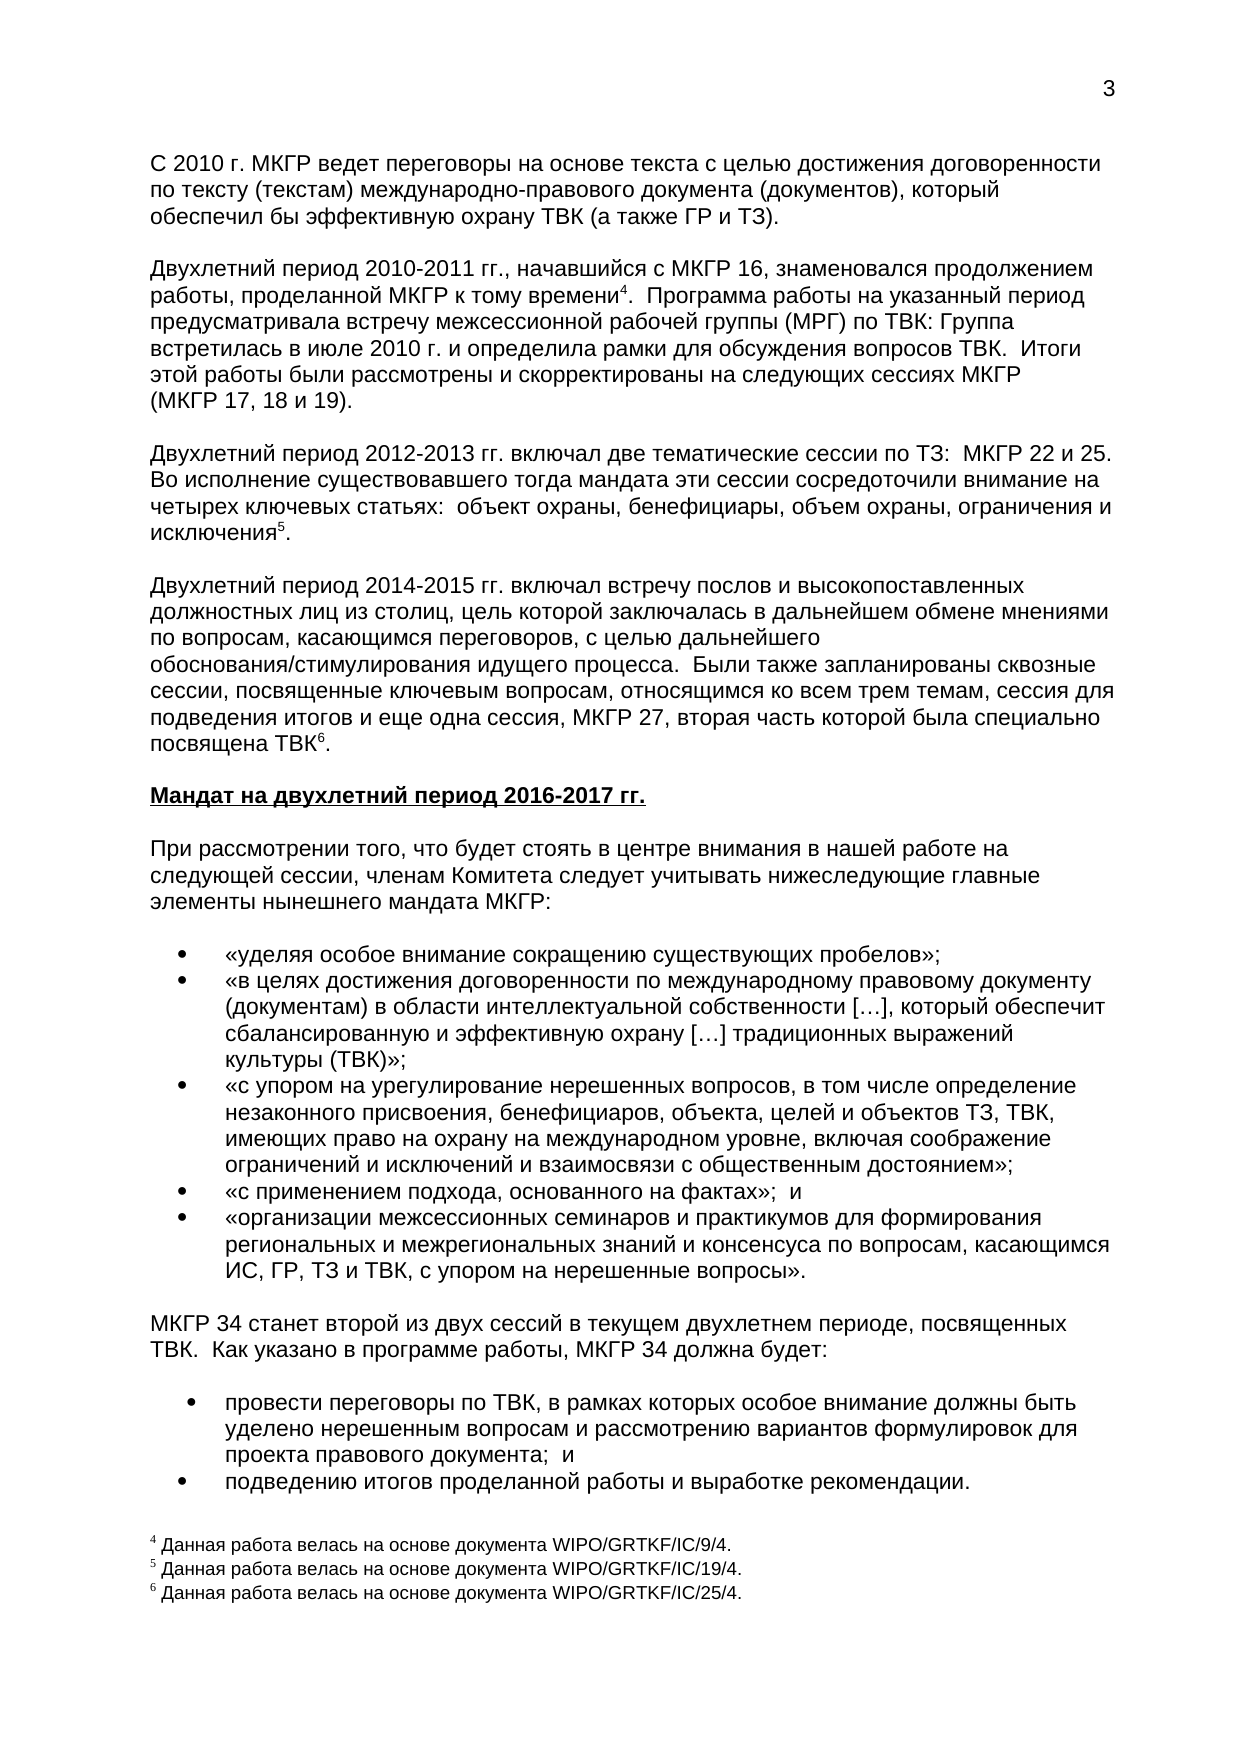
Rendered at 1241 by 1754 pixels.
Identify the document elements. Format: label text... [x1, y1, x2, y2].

text Двухлетний период 2010-2011 гг., начавшийся с МКГР 16, знаменовался продолжением работы, проделанной МКГР к тому времени. Программа работы на указанный период предусматривала встречу межсессионной рабочей группы (МРГ) по ТВК: Группа встретилась в июле 2010 г. и определила рамки для обсуждения вопросов ТВК. Итоги этой работы были рассмотрены и скорректированы на следующих сессиях МКГР (МКГР 17, 18 и 19). [150, 255, 1115, 413]
list «в целях достижения договоренности по международному правовому документу (документам) в области интеллектуальной собственности […], который обеспечит сбалансированную и эффективную охрану […] традиционных выражений культуры (ТВК)»; [178, 967, 1115, 1072]
list «с упором на урегулирование нерешенных вопросов, в том числе определение незаконного присвоения, бенефициаров, объекта, целей и объектов ТЗ, ТВК, имеющих право на охрану на международном уровне, включая соображение ограничений и исключений и взаимосвязи с общественным достоянием»; [178, 1072, 1115, 1178]
text Двухлетний период 2014-2015 гг. включал встречу послов и высокопоставленных должностных лиц из столиц, цель которой заключалась в дальнейшем обмене мнениями по вопросам, касающимся переговоров, с целью дальнейшего обоснования/стимулирования идущего процесса. Были также запланированы сквозные сессии, посвященные ключевым вопросам, относящимся ко всем трем темам, сессия для подведения итогов и еще одна сессия, МКГР 27, вторая часть которой была специально посвящена ТВК. [150, 572, 1115, 756]
list подведению итогов проделанной работы и выработке рекомендации. [178, 1468, 1115, 1494]
text При рассмотрении того, что будет стоять в центре внимания в нашей работе на следующей сессии, членам Комитета следует учитывать нижеследующие главные элементы нынешнего мандата МКГР: [150, 835, 1115, 914]
list провести переговоры по ТВК, в рамках которых особое внимание должны быть уделено нерешенным вопросам и рассмотрению вариантов формулировок для проекта правового документа; и [187, 1389, 1115, 1468]
text С 2010 г. МКГР ведет переговоры на основе текста с целью достижения договоренности по тексту (текстам) международно-правового документа (документов), который обеспечил бы эффективную охрану ТВК (а также ГР и ТЗ). [150, 150, 1115, 229]
text Мандат на двухлетний период 2016-2017 гг. [150, 782, 1115, 809]
list «уделяя особое внимание сокращению существующих пробелов»; [178, 941, 1115, 967]
text МКГР 34 станет второй из двух сессий в текущем двухлетнем периоде, посвященных ТВК. Как указано в программе работы, МКГР 34 должна будет: [150, 1309, 1115, 1362]
text Двухлетний период 2012-2013 гг. включал две тематические сессии по ТЗ: МКГР 22 и 25. Во исполнение существовавшего тогда мандата эти сессии сосредоточили внимание на четырех ключевых статьях: объект охраны, бенефициары, объем охраны, ограничения и исключения. [150, 440, 1115, 545]
list «организации межсессионных семинаров и практикумов для формирования региональных и межрегиональных знаний и консенсуса по вопросам, касающимся ИС, ГР, ТЗ и ТВК, с упором на нерешенные вопросы». [178, 1204, 1115, 1283]
list «с применением подхода, основанного на фактах»; и [178, 1178, 1115, 1204]
